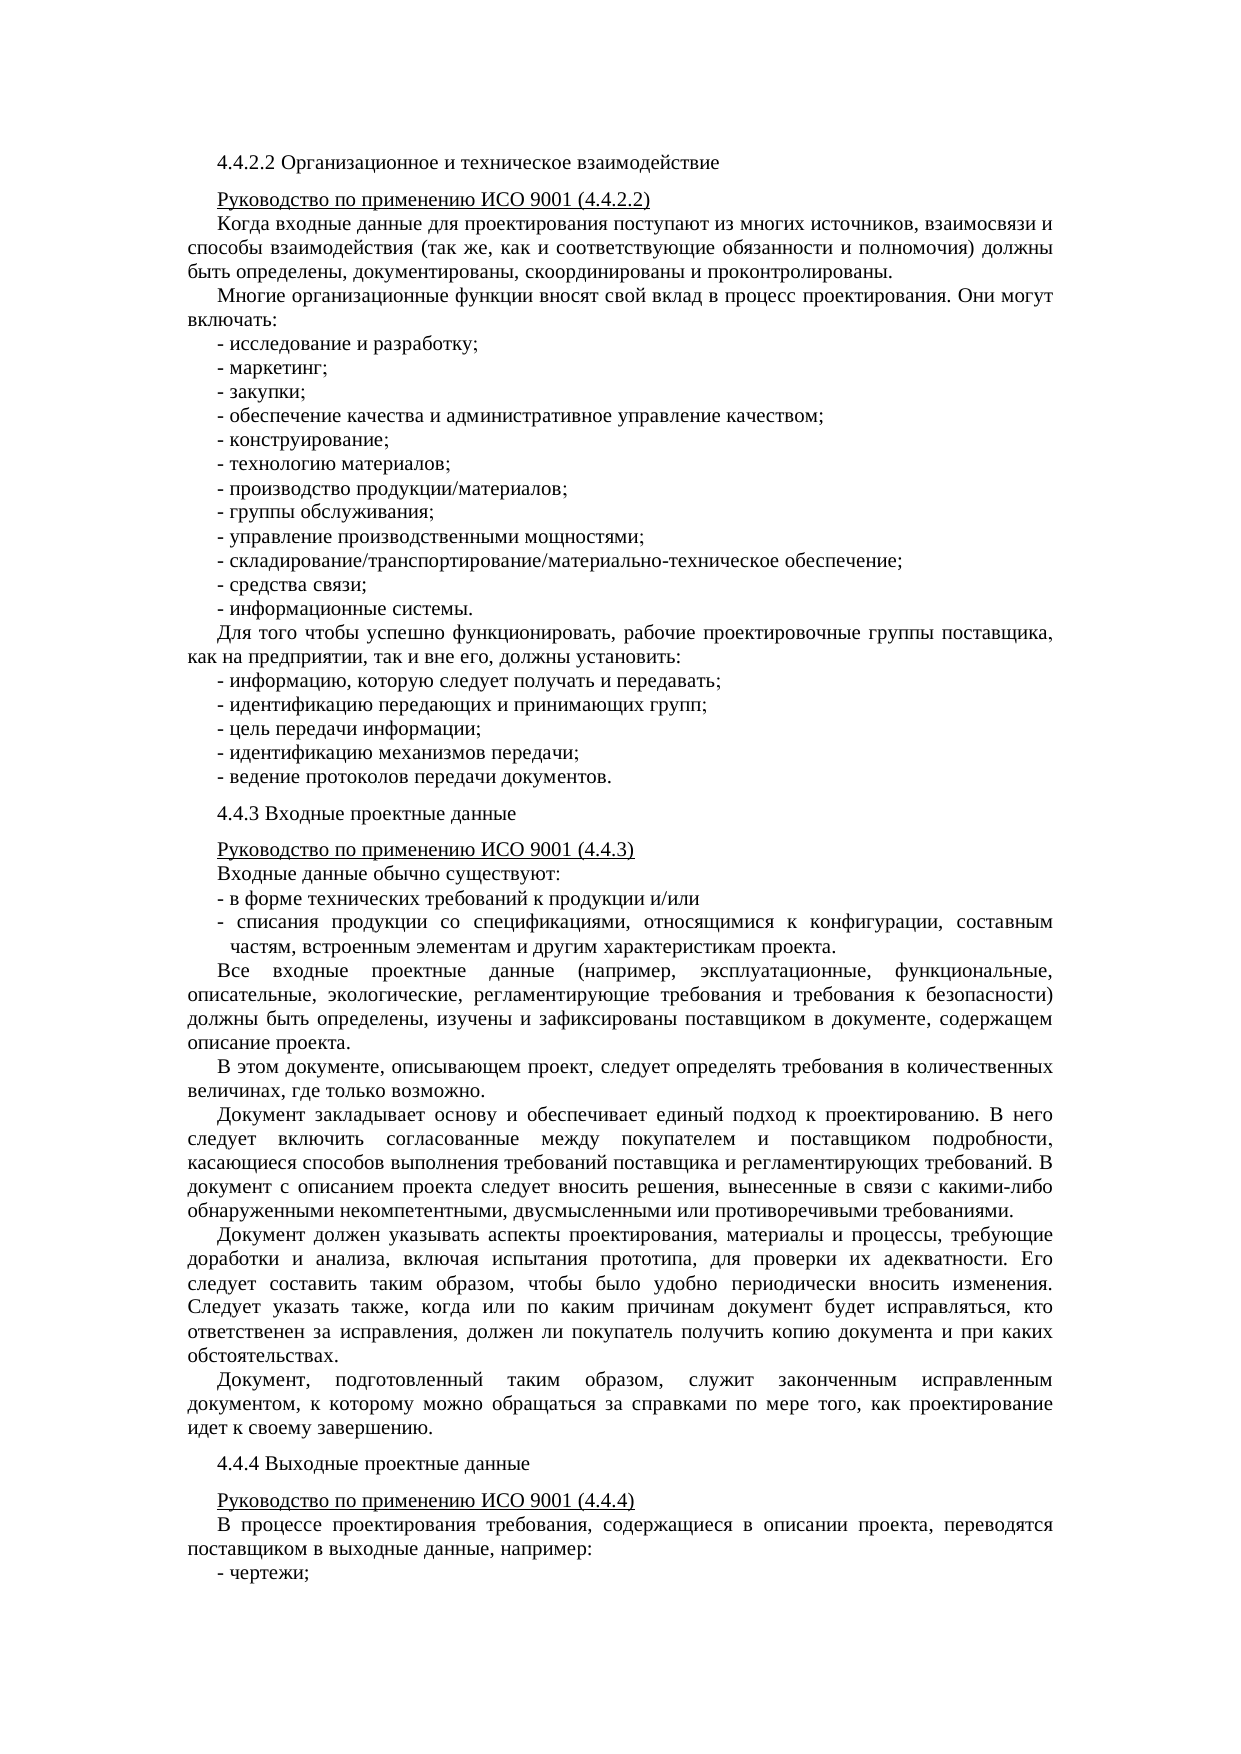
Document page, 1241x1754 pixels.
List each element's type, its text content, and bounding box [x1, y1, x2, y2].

text - информационные системы. [187, 596, 1053, 620]
text Руководство по применению ИСО 9001 (4.4.4) [187, 1488, 1053, 1512]
text - в форме технических требований к продукции и/или [187, 885, 1053, 909]
text В этом документе, описывающем проект, следует определять требования в количественных величинах, где только возможно. [187, 1054, 1053, 1102]
text - закупки [187, 379, 1053, 403]
text - группы обслуживания [187, 499, 1053, 523]
text - идентификацию передающих и принимающих групп [187, 692, 1053, 716]
text - информацию, которую следует получать и передавать [187, 668, 1053, 692]
text - цель передачи информации [187, 716, 1053, 740]
text Документ, подготовленный таким образом, служит законченным исправленным документом, к которому можно обращаться за справками по мере того, как проектирование идет к своему завершению. [187, 1367, 1053, 1439]
text - обеспечение качества и административное управление качеством; [187, 403, 1053, 427]
text 4.4.4 Выходные проектные данные [187, 1451, 1053, 1475]
text Когда входные данные для проектирования поступают из многих источников, взаимосвязи и способы взаимодействия (так же, как и соответствующие обязанности и полномочия) должны быть определены, документированы, скоординированы и проконтролированы. [187, 211, 1053, 283]
text - списания продукции со спецификациями, относящимися к конфигурации, составным частям, встроенным элементам и другим характеристикам проекта. [217, 909, 1053, 957]
text Документ закладывает основу и обеспечивает единый подход к проектированию. В него следует включить согласованные между покупателем и поставщиком подробности касающиеся способов выполнения требований поставщика и регламентирующих требований. В документ с описанием проекта следует вносить решения, вынесенные в связи с какими-либо обнаруженными некомпетентными, двусмысленными или противоречивыми требованиями. [187, 1102, 1053, 1222]
text - производство продукции/материалов [187, 475, 1053, 499]
text - ведение протоколов передачи документов. [187, 764, 1053, 788]
text - складирование/транспортирование/материально-техническое обеспечение; [217, 547, 1053, 572]
text - управление производственными мощностями [187, 523, 1053, 547]
text - чертежи; [187, 1560, 1053, 1584]
text - конструирование [187, 427, 1053, 451]
text 4.4.3 Входные проектные данные [187, 801, 1053, 825]
text Руководство по применению ИСО 9001 (4.4.2.2) [187, 187, 1053, 211]
text Входные данные обычно существуют [187, 861, 1053, 885]
text - идентификацию механизмов передачи [187, 740, 1053, 764]
text Многие организационные функции вносят свой вклад в процесс проектирования. Они могут включать: [187, 283, 1053, 331]
text Все входные проектные данные (например, эксплуатационные, функциональные, описательные, экологические, регламентирующие требования и требования к безопасности) должны быть определены, изучены и зафиксированы поставщиком в документе, содержащем описание проекта. [187, 957, 1053, 1054]
text В процессе проектирования требования, содержащиеся в описании проекта, переводятся поставщиком в выходные данные, например: [187, 1512, 1053, 1560]
text - исследование и разработку [187, 331, 1053, 355]
text Документ должен указывать аспекты проектирования материалы и процессы, требующие доработки и анализа, включая испытания прототипа, для проверки их адекватности. Его следует составить таким образом, чтобы было удобно периодически вносить изменения. Следует указать также, когда или по каким причинам документ будет исправляться, кто ответственен за исправления должен ли покупатель получить копию документа и при каких обстоятельствах. [187, 1222, 1053, 1367]
text - маркетинг [187, 355, 1053, 379]
text 4.4.2.2 Организационное и техническое взаимодействие [187, 150, 1053, 174]
text - средства связи; [187, 572, 1053, 596]
text - технологию материалов [187, 451, 1053, 475]
text Для того чтобы успешно функционировать, рабочие проектировочные группы поставщика как на предприятии, так и вне его, должны установить: [187, 620, 1053, 668]
text Руководство по применению ИСО 9001 (4.4.3) [187, 837, 1053, 861]
